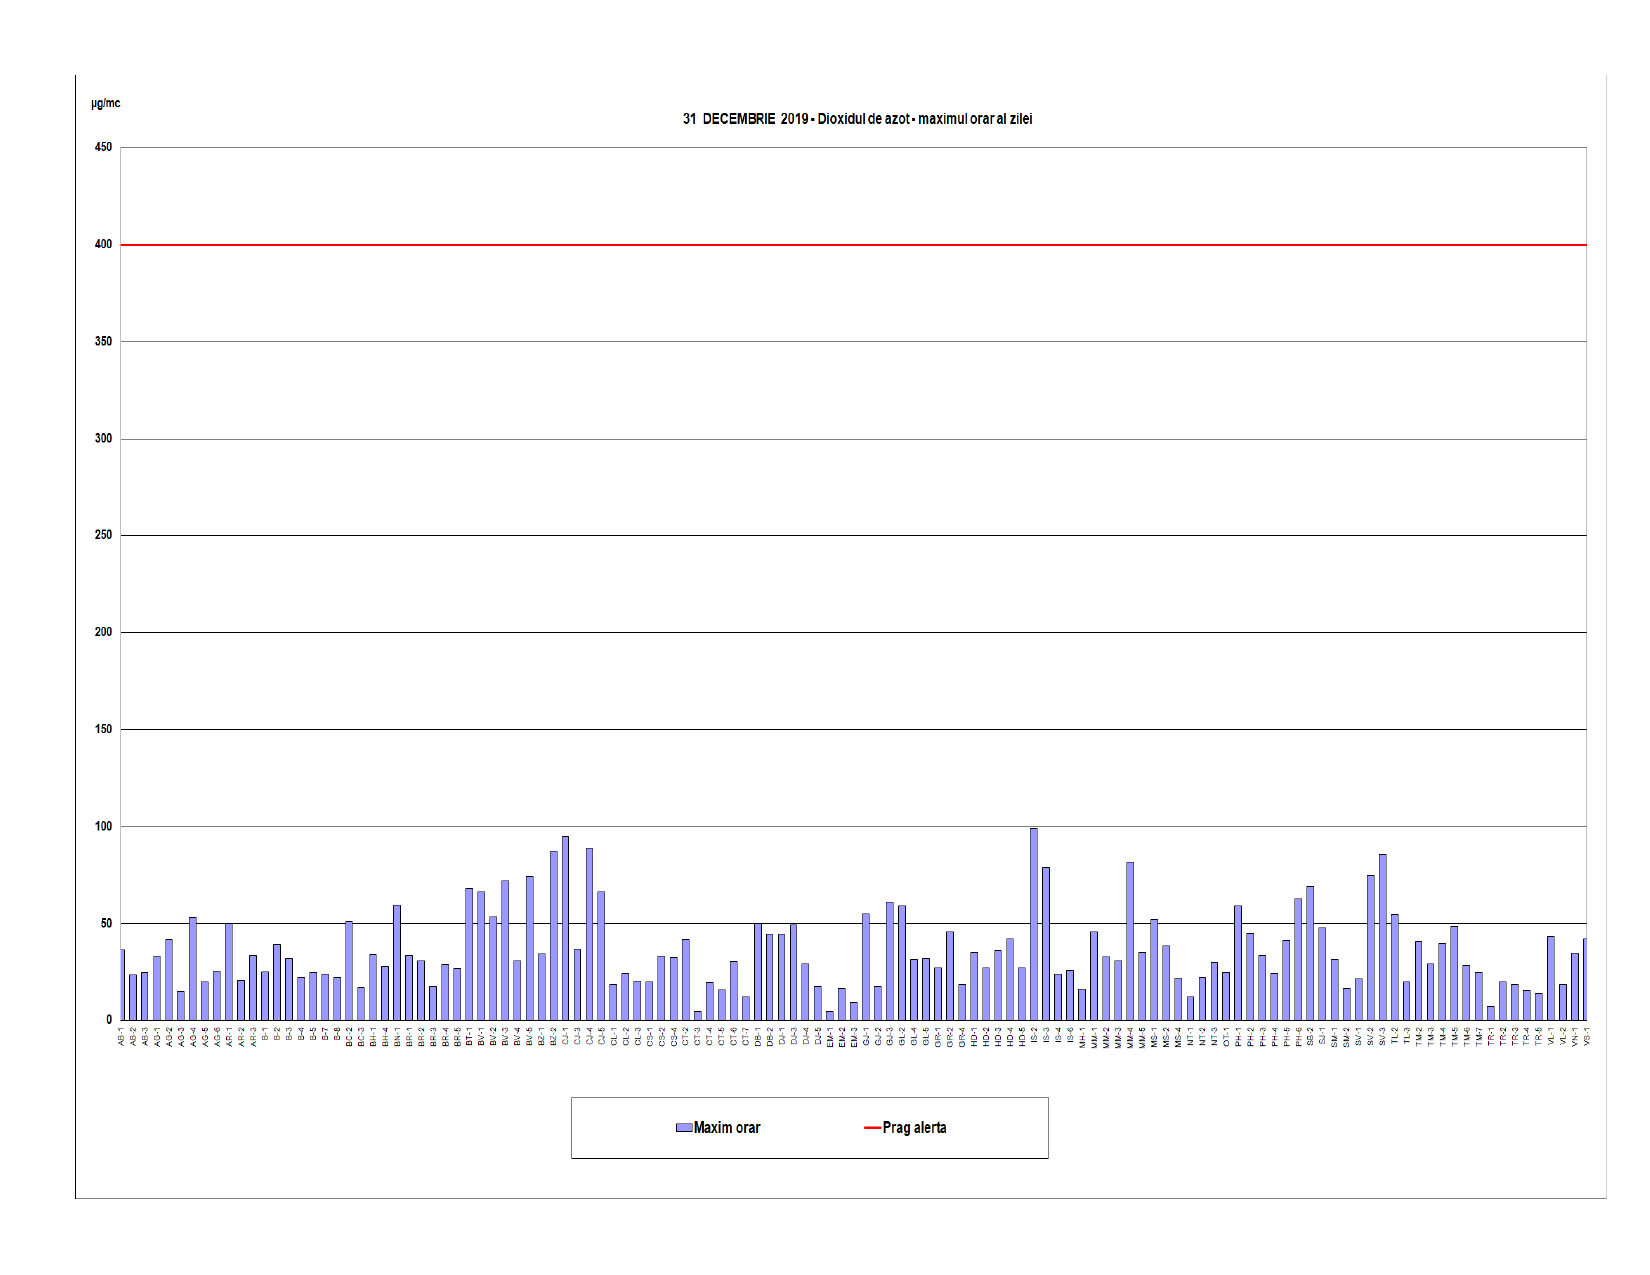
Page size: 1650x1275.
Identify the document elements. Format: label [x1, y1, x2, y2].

picture [75, 75, 1607, 1199]
